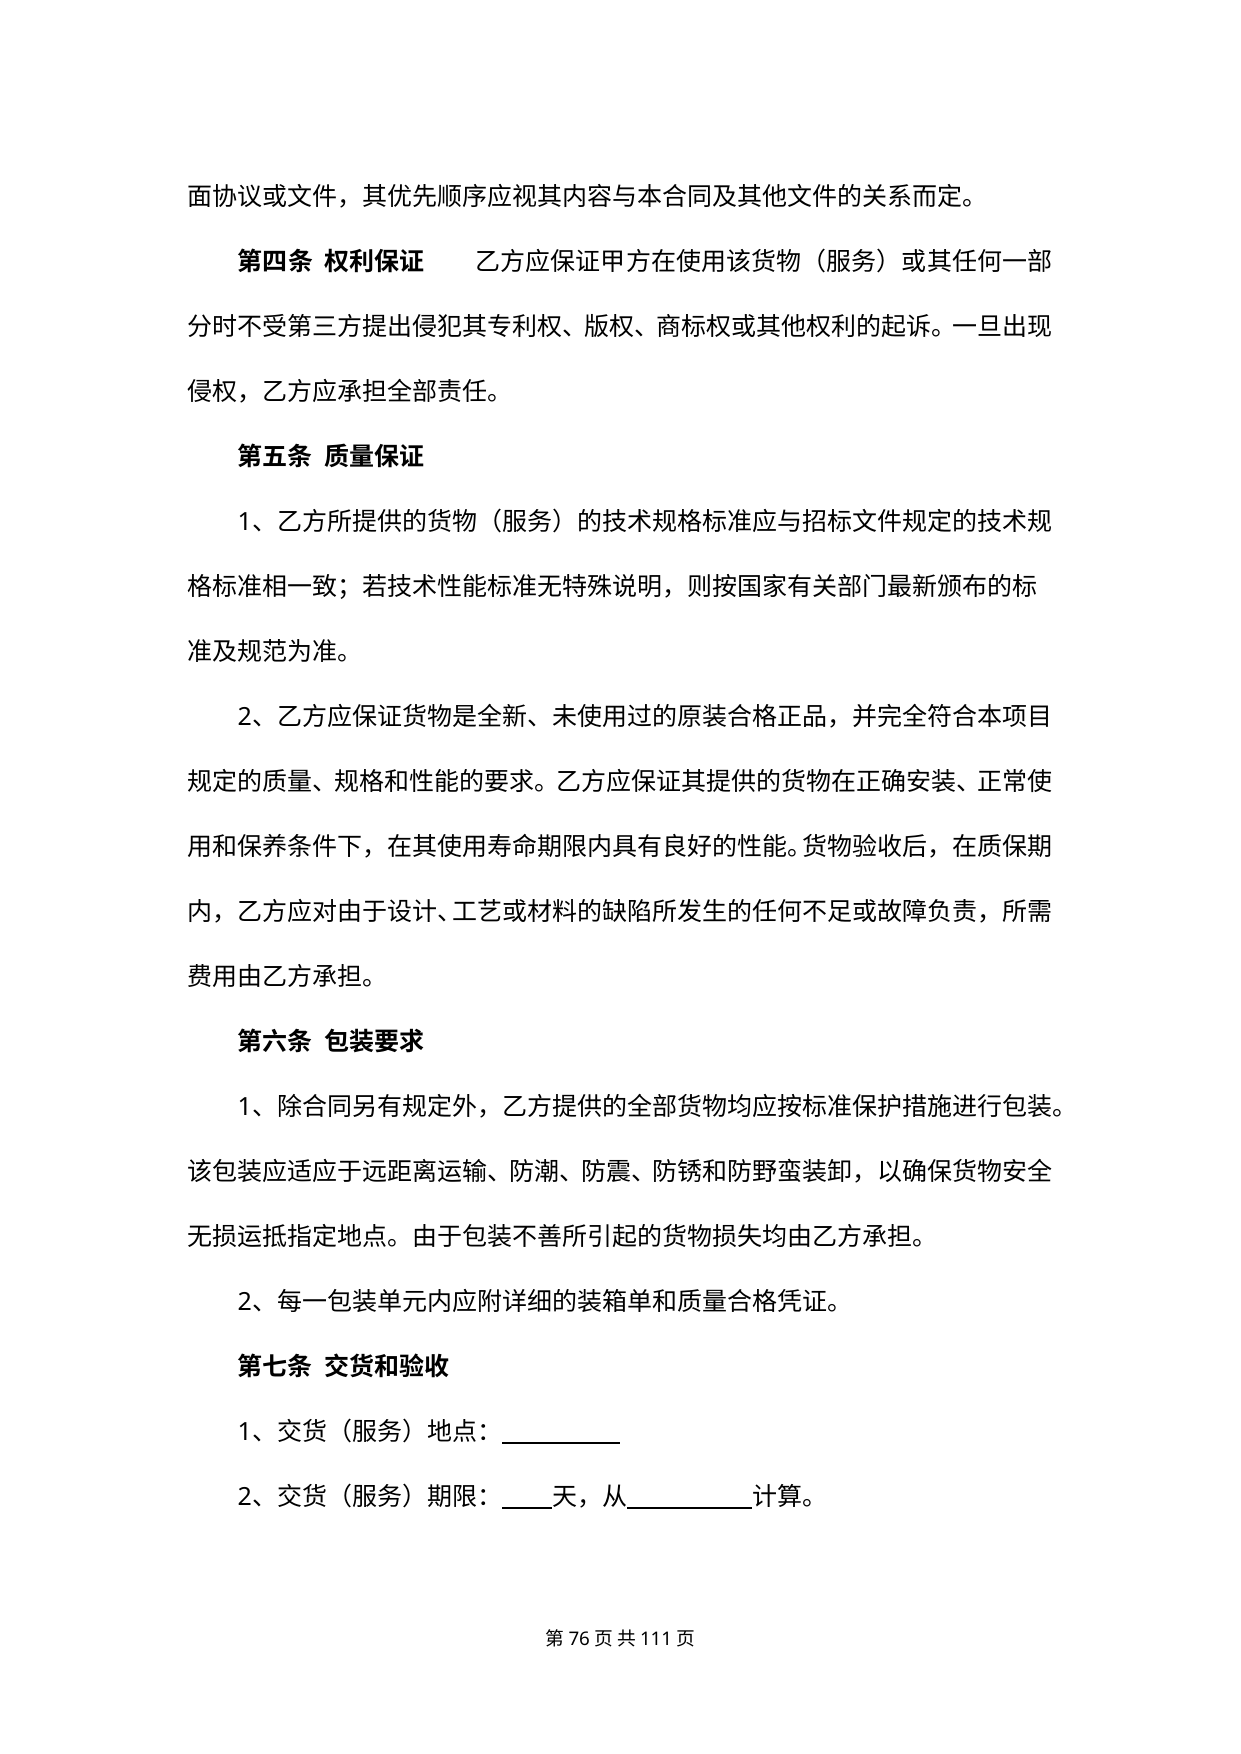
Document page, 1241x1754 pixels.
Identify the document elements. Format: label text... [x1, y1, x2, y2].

text 2、每一包装单元内应附详细的装箱单和质量合格凭证。 [187, 357, 1053, 422]
text 1、交货（服务）地点： [187, 487, 1053, 552]
text 1、除合同另有规定外，乙方提供的全部货物均应按标准保护措施进行包装。该包装应适应于远距离运输、防潮、防震、防锈和防野蛮装卸，以确保货物安全无损运抵指定地点。由于包装不善所引起的货物损失均由乙方承担。 [187, 162, 1053, 357]
text 4、货物的到货验收包括：型号、规格、数量、外观质量、及货物包装是否完好。 [187, 812, 1053, 942]
text 2、交货（服务）期限： 天，从 计算。 [187, 552, 1053, 617]
text 3、乙方交付的货物（服务）应当完全符合本合同、招标文件及投标文件所规定的货物、数量和规格要求，不符要求的，甲方有权拒收货物，由此引起的风险，由乙方承担。 [187, 617, 1053, 812]
text 5、乙方应将所提供货物的装箱清单、用户手册、原厂保修卡、随机资料及配件、随机工具等交付给甲方；乙方不能完整交付货物及本款规定的单证和工具的，视为未按合同约定交货，乙方负责补齐，因此导致逾期交付的，由乙方承担相关的违约责任。 [187, 942, 1053, 1202]
text 第七条 交货和验收 [187, 422, 1053, 487]
text 7、货物和系统调试验收的标准：按行业通行标准、厂方出厂标准和乙方投标文件的承诺（详细标准可在合同附件载明，且不得低于国家相关标准）。 [187, 1462, 1053, 1592]
text 6、甲方应当在到货后的 日内对货物进行验收；需要乙方对货物或系统进行安装调试的，甲方应在货物安装调试完毕后的 日内进行质量验收。验收合格的，由甲方签署验收单并加盖单位公章。招标文件对检验期限另有规定的，从其规定。 [187, 1202, 1053, 1462]
